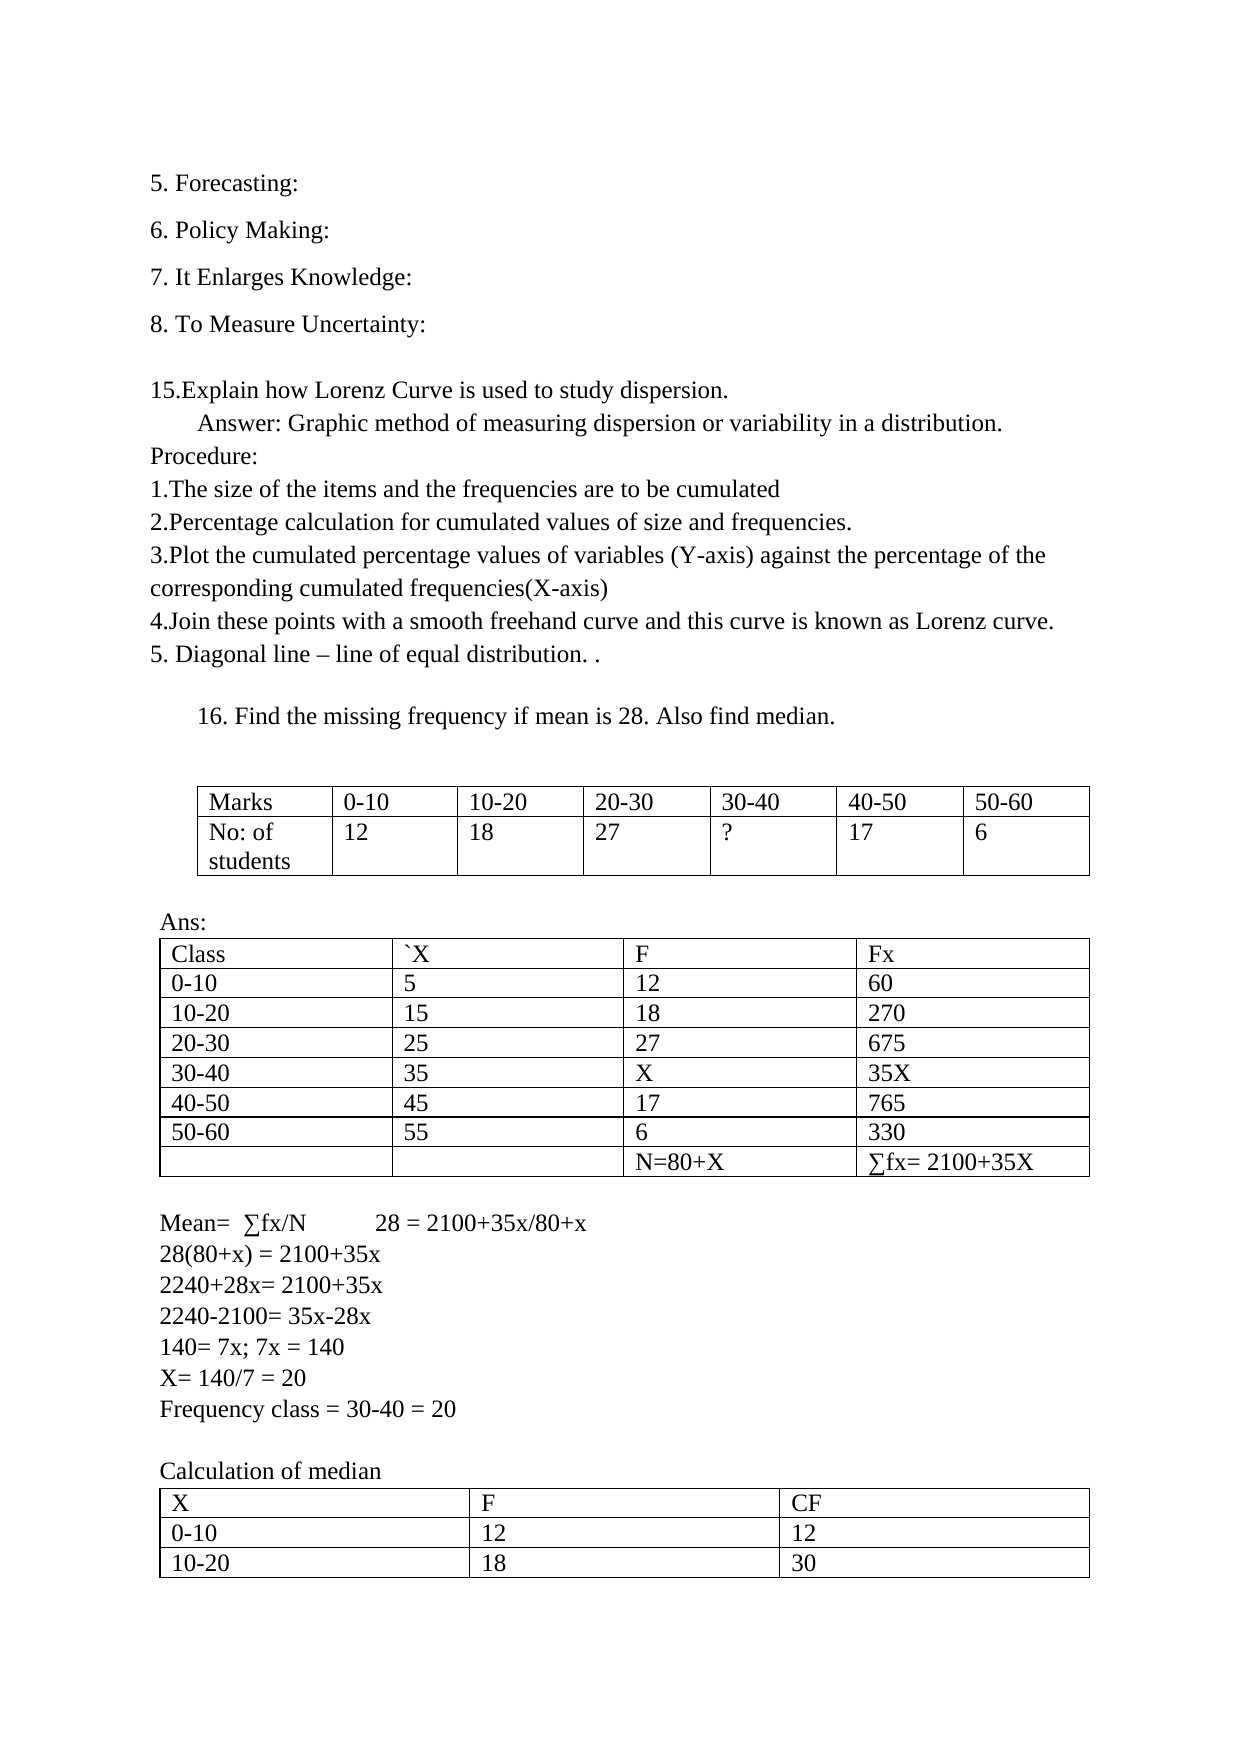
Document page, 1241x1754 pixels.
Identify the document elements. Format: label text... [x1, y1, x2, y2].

table_cell 10-20 [161, 998, 392, 1027]
table_header F [624, 939, 856, 967]
text 5. Diagonal line – line of equal distribution. . [150, 639, 1090, 668]
table_cell No: of students [198, 817, 332, 874]
text 4.Join these points with a smooth freehand curve and this curve is known as Lorenz curve. [150, 606, 1090, 635]
table_cell 5 [393, 969, 623, 997]
table_header 0-10 [333, 787, 457, 816]
table_header Class [161, 939, 392, 967]
table_cell 30-40 [161, 1058, 392, 1087]
text 15.Explain how Lorenz Curve is used to study dispersion. [150, 375, 1090, 404]
table_header X [161, 1489, 469, 1517]
table_cell 35 [393, 1058, 623, 1087]
table_cell 18 [458, 817, 583, 874]
text 6. Policy Making: [150, 197, 1090, 244]
table_cell 0-10 [161, 969, 392, 997]
table_cell 25 [393, 1028, 623, 1057]
table_header 10-20 [458, 787, 583, 816]
text 140= 7x; 7x = 140 [159, 1332, 1090, 1361]
table_cell 12 [624, 969, 856, 997]
table_header 30-40 [711, 787, 836, 816]
table_header Marks [198, 787, 332, 816]
table_cell 0-10 [161, 1518, 469, 1547]
text Calculation of median [159, 1456, 1090, 1485]
table_cell ? [711, 817, 836, 874]
text 3.Plot the cumulated percentage values of variables (Y-axis) against the percentage of the corresponding cumulated frequencies(X-axis) [150, 540, 1090, 602]
table_cell 765 [857, 1088, 1089, 1116]
table_cell 10-20 [161, 1548, 469, 1577]
table_cell 6 [624, 1118, 856, 1146]
text Ans: [159, 907, 1090, 935]
table_cell 20-30 [161, 1028, 392, 1057]
table_header CF [780, 1489, 1089, 1517]
table_cell 17 [624, 1088, 856, 1116]
table_cell 15 [393, 998, 623, 1027]
table_cell 6 [964, 817, 1089, 874]
table_cell 60 [857, 969, 1089, 997]
table_header 50-60 [964, 787, 1089, 816]
table_cell X [624, 1058, 856, 1087]
table_cell 18 [470, 1548, 779, 1577]
text 8. To Measure Uncertainty: [150, 291, 1090, 337]
table_cell 12 [333, 817, 457, 874]
text 28(80+x) = 2100+35x [159, 1239, 1090, 1268]
list Answer: Graphic method of measuring dispersion or variability in a distribution. [197, 408, 1090, 437]
text 2.Percentage calculation for cumulated values of size and frequencies. [150, 507, 1090, 536]
table_cell 330 [857, 1118, 1089, 1146]
table_cell 40-50 [161, 1088, 392, 1116]
table_header `X [393, 939, 623, 967]
table_cell 45 [393, 1088, 623, 1116]
table_cell ∑fx= 2100+35X [857, 1147, 1089, 1176]
table_cell N=80+X [624, 1147, 856, 1176]
text Frequency class = 30-40 = 20 [159, 1394, 1090, 1423]
table_cell 50-60 [161, 1118, 392, 1146]
text 1.The size of the items and the frequencies are to be cumulated [150, 474, 1090, 503]
text 5. Forecasting: [150, 150, 1090, 197]
table_cell 30 [780, 1548, 1089, 1577]
table_header Fx [857, 939, 1089, 967]
table_header 40-50 [837, 787, 963, 816]
table_cell 27 [584, 817, 710, 874]
text X= 140/7 = 20 [159, 1363, 1090, 1392]
table_cell 17 [837, 817, 963, 874]
table_cell 18 [624, 998, 856, 1027]
table_cell 35X [857, 1058, 1089, 1087]
text 2240-2100= 35x-28x [159, 1301, 1090, 1330]
text 7. It Enlarges Knowledge: [150, 244, 1090, 291]
table_cell 270 [857, 998, 1089, 1027]
text Procedure: [150, 441, 1090, 470]
table_cell 12 [470, 1518, 779, 1547]
table_cell 27 [624, 1028, 856, 1057]
table_cell [161, 1147, 392, 1176]
table_header 20-30 [584, 787, 710, 816]
table_cell [393, 1147, 623, 1176]
text Mean= ∑fx/N 28 = 2100+35x/80+x [159, 1208, 1090, 1237]
table_cell 55 [393, 1118, 623, 1146]
table_header F [470, 1489, 779, 1517]
table_cell 675 [857, 1028, 1089, 1057]
table_cell 12 [780, 1518, 1089, 1547]
list 16. Find the missing frequency if mean is 28. Also find median. [197, 701, 1090, 730]
text 2240+28x= 2100+35x [159, 1270, 1090, 1299]
